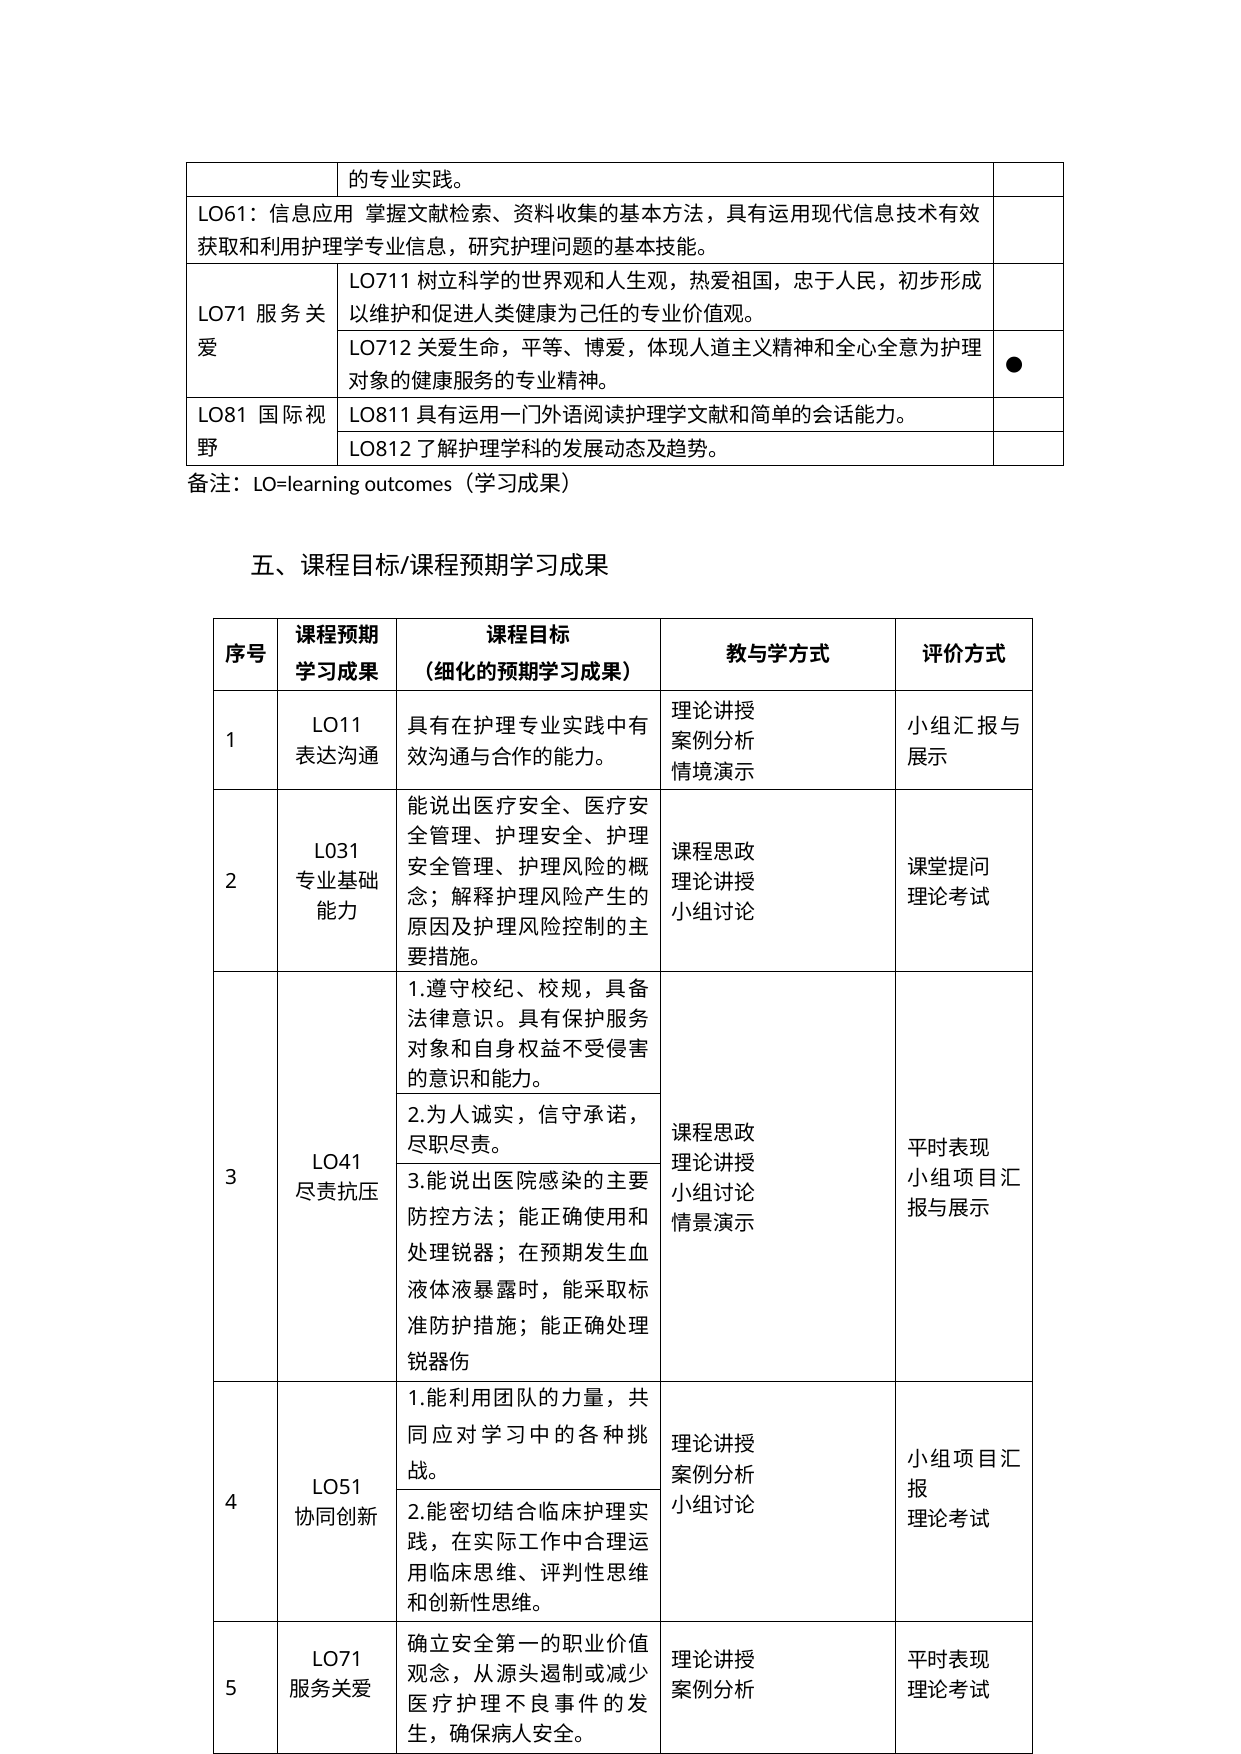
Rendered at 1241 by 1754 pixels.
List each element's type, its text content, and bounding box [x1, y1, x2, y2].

table_cell [994, 398, 1063, 431]
table_cell 1.能利用团队的力量，共同应对学习中的各种挑战。 [397, 1382, 660, 1489]
table_cell 1 [214, 691, 277, 788]
table_cell 3.能说出医院感染的主要防控方法；能正确使用和处理锐器；在预期发生血液体液暴露时，能采取标准防护措施；能正确处理锐器伤 [397, 1164, 660, 1381]
table_cell LO812 了解护理学科的发展动态及趋势。 [338, 432, 993, 465]
table_cell LO51 协同创新 [278, 1382, 396, 1621]
table_cell 课程思政 理论讲授 小组讨论 情景演示 [661, 972, 895, 1381]
table_header 课程预期 学习成果 [278, 619, 396, 690]
table_cell LO71 服务关爱 [278, 1622, 396, 1753]
table_cell 平时表现 理论考试 [896, 1622, 1032, 1753]
table_cell 确立安全第一的职业价值观念，从源头遏制或减少医疗护理不良事件的发生，确保病人安全。 [397, 1622, 660, 1753]
table_cell 4 [214, 1382, 277, 1621]
table_cell [994, 432, 1063, 465]
text 备注：LO=learning outcomes（学习成果） [187, 466, 1053, 498]
table_header 课程目标 （细化的预期学习成果） [397, 619, 660, 690]
table_cell 课程思政 理论讲授 小组讨论 [661, 790, 895, 971]
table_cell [338, 163, 993, 196]
table_cell 平时表现 小组项目汇报与展示 [896, 972, 1032, 1381]
table_cell LO61：信息应用 掌握文献检索、资料收集的基本方法，具有运用现代信息技术有效获取和利用护理学专业信息，研究护理问题的基本技能。 [187, 197, 993, 263]
table_cell LO11 表达沟通 [278, 691, 396, 788]
table_cell 小组汇报与展示 [896, 691, 1032, 788]
table_cell LO712 关爱生命，平等、博爱，体现人道主义精神和全心全意为护理对象的健康服务的专业精神。 [338, 331, 993, 397]
table_cell 1.遵守校纪、校规，具备法律意识。具有保护服务对象和自身权益不受侵害的意识和能力。 [397, 972, 660, 1093]
table_cell 2 [214, 790, 277, 971]
table_header 教与学方式 [661, 619, 895, 690]
table_header 序号 [214, 619, 277, 690]
table_cell 具有在护理专业实践中有效沟通与合作的能力。 [397, 691, 660, 788]
table_cell [994, 264, 1063, 330]
text 五、课程目标/课程预期学习成果 [187, 531, 1053, 596]
table_cell ● [994, 331, 1063, 397]
table_cell LO711 树立科学的世界观和人生观，热爱祖国，忠于人民，初步形成以维护和促进人类健康为己任的专业价值观。 [338, 264, 993, 330]
table_cell 3 [214, 972, 277, 1381]
table_cell 理论讲授 案例分析 小组讨论 [661, 1382, 895, 1621]
table_cell LO41 尽责抗压 [278, 972, 396, 1381]
table_cell 课堂提问 理论考试 [896, 790, 1032, 971]
table_cell 理论讲授 案例分析 情境演示 [661, 691, 895, 788]
table_header 评价方式 [896, 619, 1032, 690]
table_cell LO81 国际视野 [187, 398, 337, 465]
table_cell 理论讲授 案例分析 [661, 1622, 895, 1753]
table_cell 5 [214, 1622, 277, 1753]
table_cell 2.为人诚实，信守承诺，尽职尽责。 [397, 1094, 660, 1163]
table_cell LO811 具有运用一门外语阅读护理学文献和简单的会话能力。 [338, 398, 993, 431]
table_cell LO71服务关爱 [187, 264, 337, 397]
table_cell [994, 163, 1063, 196]
table_cell [994, 197, 1063, 263]
table_cell 能说出医疗安全、医疗安全管理、护理安全、护理安全管理、护理风险的概念；解释护理风险产生的原因及护理风险控制的主要措施。 [397, 790, 660, 971]
table_cell L031 专业基础能力 [278, 790, 396, 971]
table_cell 小组项目汇报 理论考试 [896, 1382, 1032, 1621]
table_cell 2.能密切结合临床护理实践，在实际工作中合理运用临床思维、评判性思维和创新性思维。 [397, 1490, 660, 1621]
